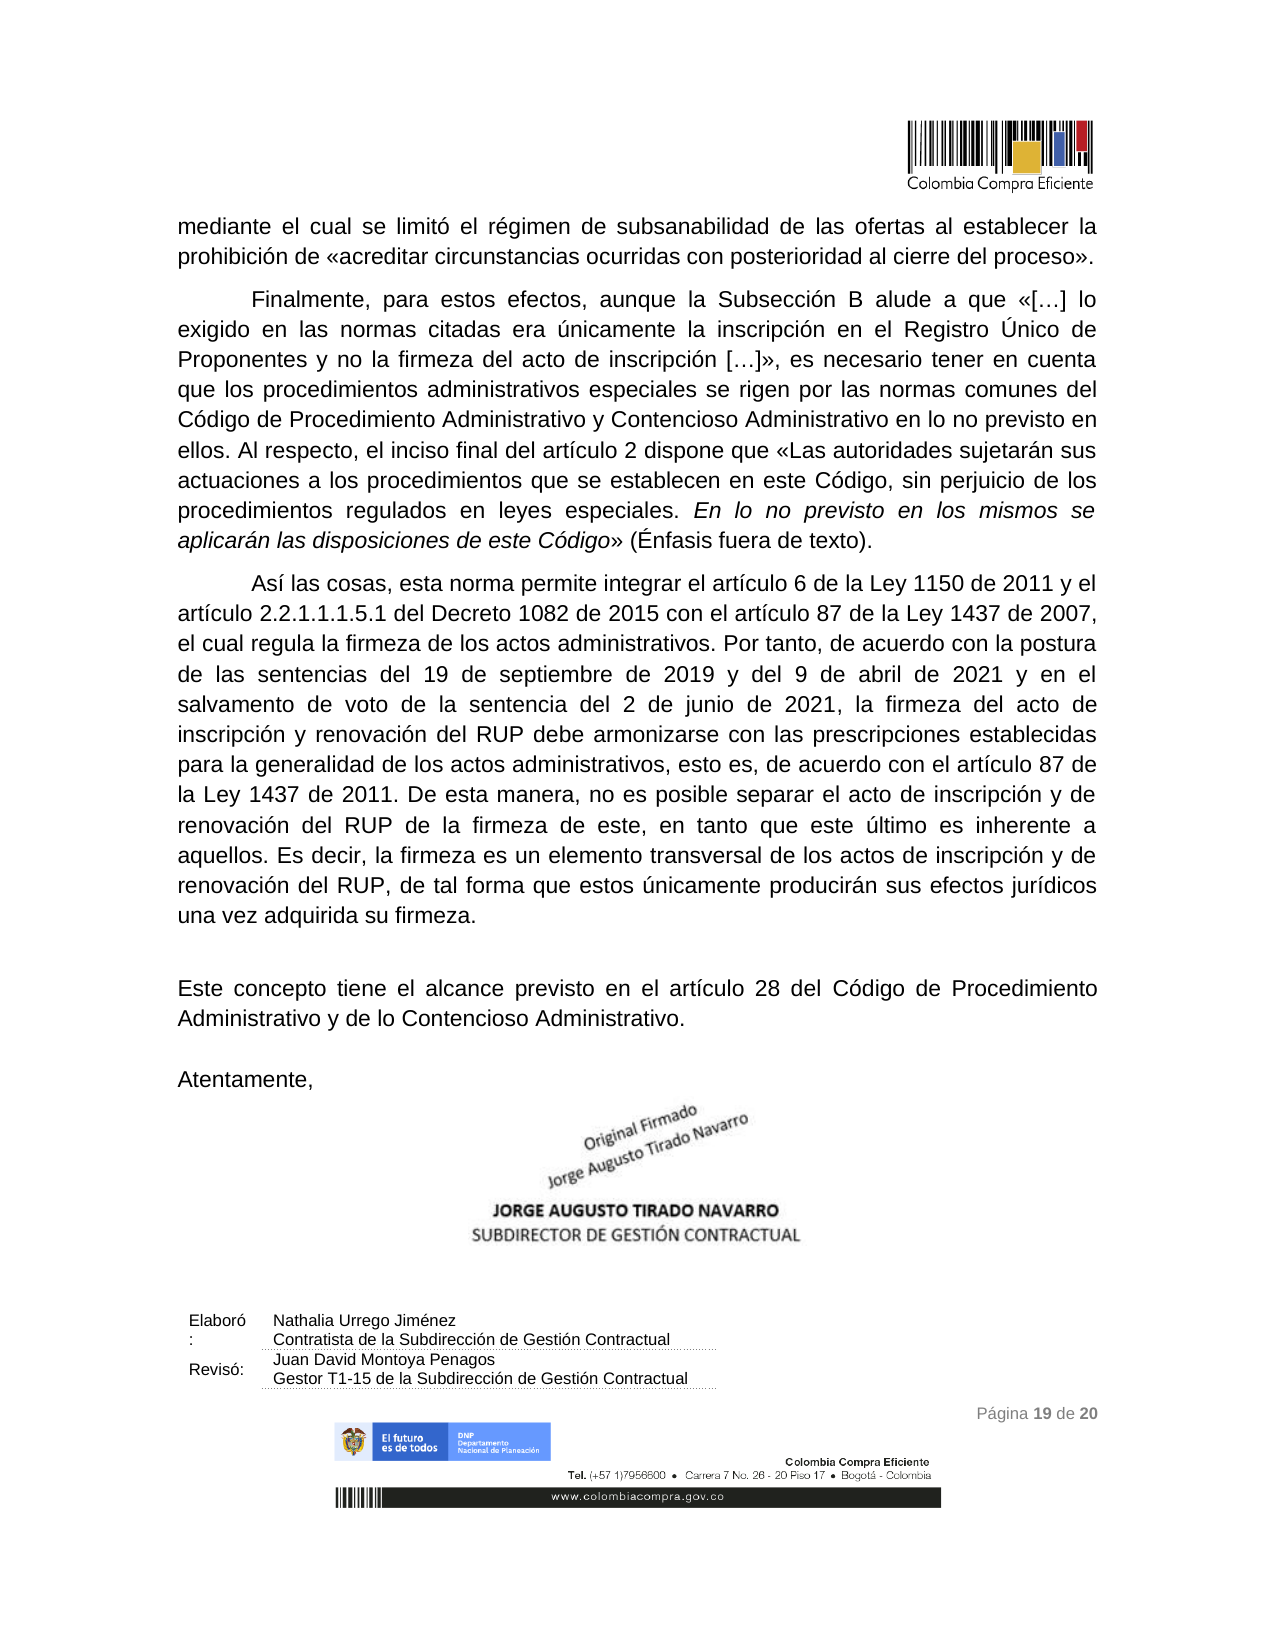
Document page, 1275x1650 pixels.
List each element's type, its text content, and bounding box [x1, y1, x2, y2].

table_cell Revisó: [177, 1349, 262, 1388]
picture [468, 1096, 807, 1246]
table_header Elaboró: [177, 1311, 262, 1349]
table_cell Juan David Montoya Penagos Gestor T1-15 de la Subdirección de Gestión Contractual [262, 1349, 716, 1388]
text Atentamente, [177, 1066, 1098, 1092]
picture [899, 114, 1099, 196]
text Así las cosas, esta norma permite integrar el artículo 6 de la Ley 1150 de 2011 y el artículo 2.2.1.1.1.5.1 del Decreto 1082 de 2015 con el artículo 87 de la Ley 1437 de 2007, el cual regula la firmeza de los actos administrativos. Por tanto, de acuerdo con la postura de las sentencias del 19 de septiembre de 2019 y del 9 de abril de 2021 y en el salvamento de voto de la sentencia del 2 de junio de 2021, la firmeza del acto de inscripción y renovación del RUP debe armonizarse con las prescripciones establecidas para la generalidad de los actos administrativos, esto es, de acuerdo con el artículo 87 de la Ley 1437 de 2011. De esta manera, no es posible separar el acto de inscripción y de renovación del RUP de la firmeza de este, en tanto que este último es inherente a aquellos. Es decir, la firmeza es un elemento transversal de los actos de inscripción y de renovación del RUP, de tal forma que estos únicamente producirán sus efectos jurídicos una vez adquirida su firmeza. [177, 570, 1098, 928]
picture [334, 1422, 942, 1508]
table_header Nathalia Urrego Jiménez Contratista de la Subdirección de Gestión Contractual [262, 1311, 716, 1349]
text Finalmente, para estos efectos, aunque la Subsección B alude a que «[…] lo exigido en las normas citadas era únicamente la inscripción en el Registro Único de Proponentes y no la firmeza del acto de inscripción […]», es necesario tener en cuenta que los procedimientos administrativos especiales se rigen por las normas comunes del Código de Procedimiento Administrativo y Contencioso Administrativo en lo no previsto en ellos. Al respecto, el inciso final del artículo 2 dispone que «Las autoridades sujetarán sus actuaciones a los procedimientos que se establecen en este Código, sin perjuicio de los procedimientos regulados en leyes especiales. En lo no previsto en los mismos se aplicarán las disposiciones de este Código» (Énfasis fuera de texto). [177, 286, 1098, 553]
text Este concepto tiene el alcance previsto en el artículo 28 del Código de Procedimiento Administrativo y de lo Contencioso Administrativo. [177, 975, 1098, 1032]
